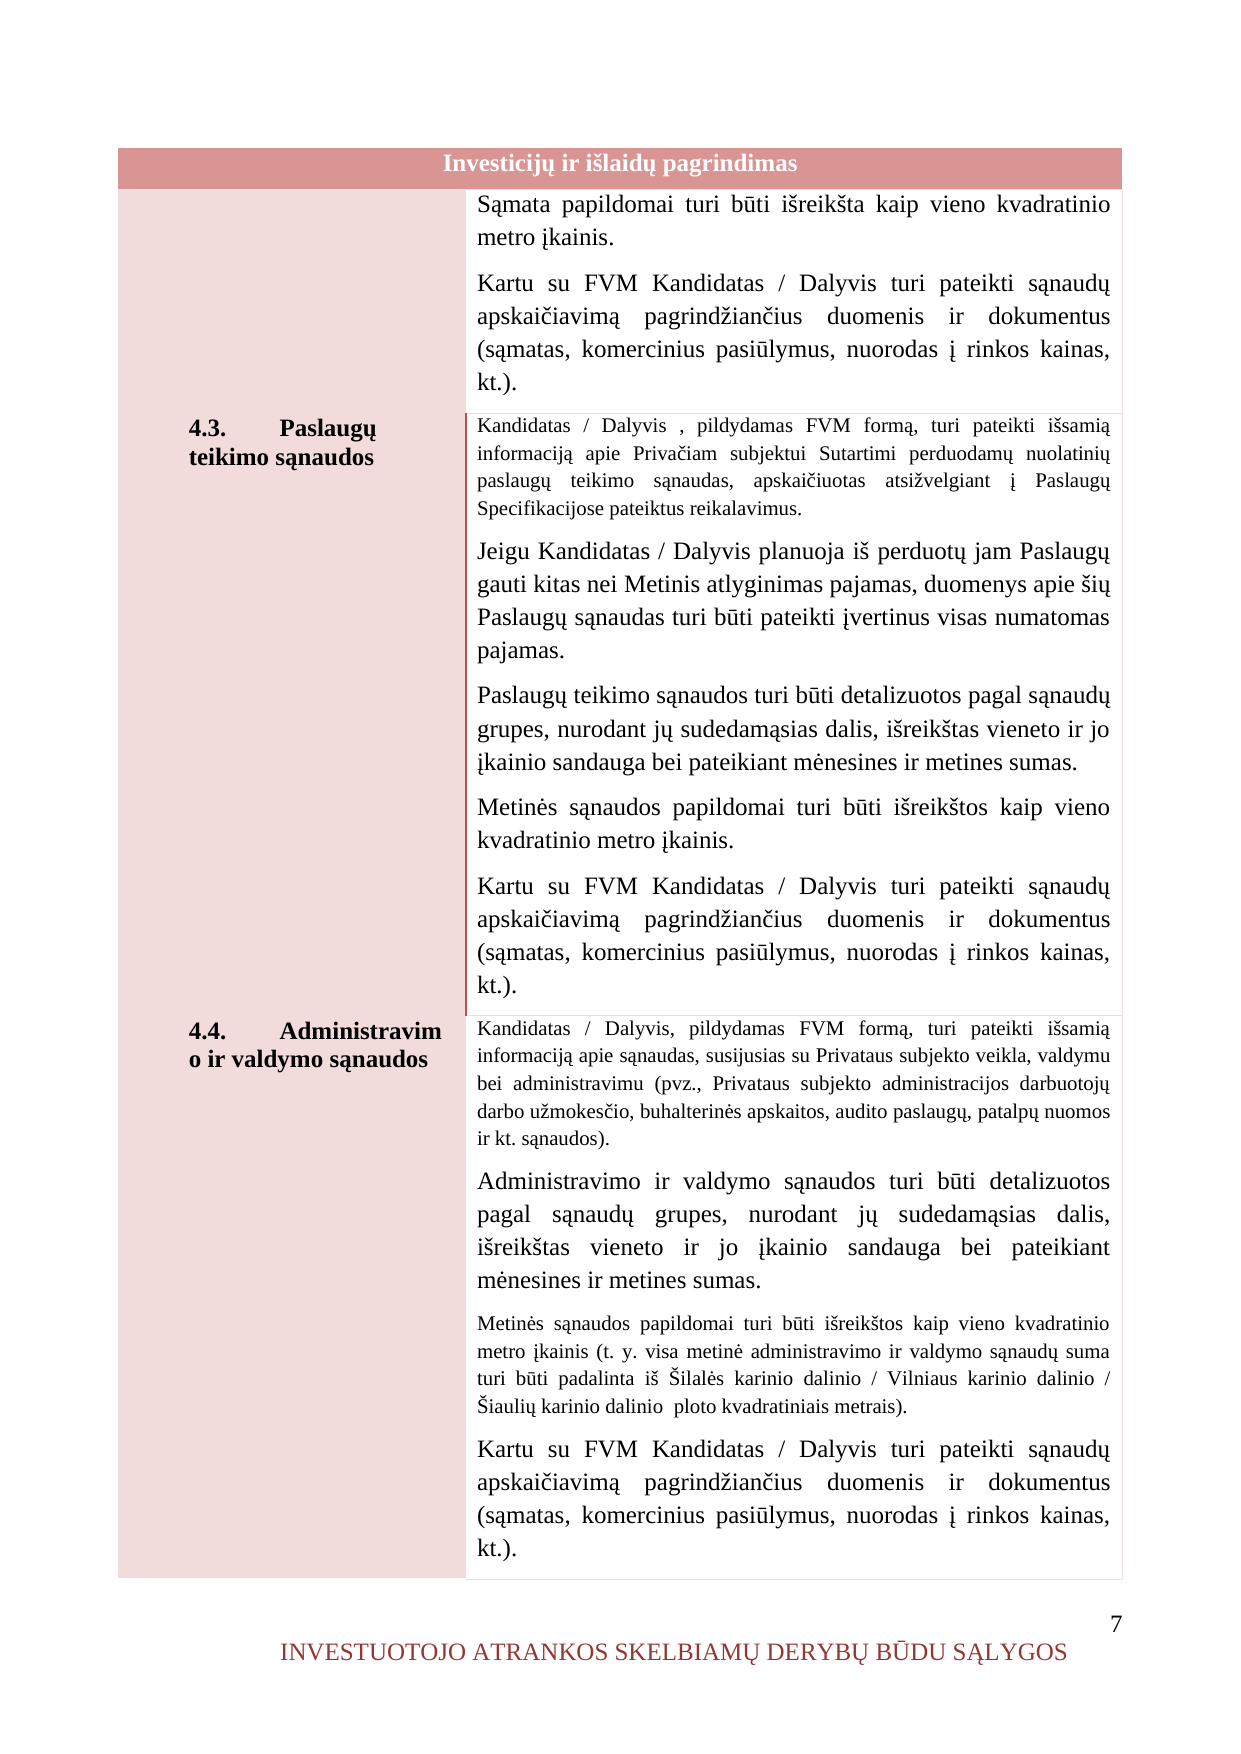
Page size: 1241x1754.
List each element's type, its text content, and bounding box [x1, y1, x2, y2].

table_header Investicijų ir išlaidų pagrindimas [118, 148, 1122, 189]
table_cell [118, 190, 466, 413]
table_cell Kandidatas / Dalyvis, pildydamas FVM formą, turi pateikti išsamią informaciją apie sąnaudas, susijusias su Privataus subjekto veikla, valdymu bei administravimu (pvz., Privataus subjekto administracijos darbuotojų darbo užmokesčio, buhalterinės apskaitos, audito paslaugų, patalpų nuomos ir kt. sąnaudos). Administravimo ir valdymo sąnaudos turi būti detalizuotos pagal sąnaudų grupes, nurodant jų sudedamąsias dalis, išreikštas vieneto ir jo įkainio sandauga bei pateikiant mėnesines ir metines sumas. Metinės sąnaudos papildomai turi būti išreikštos kaip vieno kvadratinio metro įkainis (t. y. visa metinė administravimo ir valdymo sąnaudų suma turi būti padalinta iš Šilalės karinio dalinio / Vilniaus karinio dalinio / Šiaulių karinio dalinio ploto kvadratiniais metrais). Kartu su FVM Kandidatas / Dalyvis turi pateikti sąnaudų apskaičiavimą pagrindžiančius duomenis ir dokumentus (sąmatas, komercinius pasiūlymus, nuorodas į rinkos kainas, kt.). [466, 1016, 1122, 1578]
table_cell Administravimo ir valdymo sąnaudos [118, 1015, 466, 1578]
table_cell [466, 190, 1122, 413]
table_cell Kandidatas / Dalyvis , pildydamas FVM formą, turi pateikti išsamią informaciją apie Privačiam subjektui Sutartimi perduodamų nuolatinių paslaugų teikimo sąnaudas, apskaičiuotas atsižvelgiant į Paslaugų Specifikacijose pateiktus reikalavimus. Jeigu Kandidatas / Dalyvis planuoja iš perduotų jam Paslaugų gauti kitas nei Metinis atlyginimas pajamas, duomenys apie šių Paslaugų sąnaudas turi būti pateikti įvertinus visas numatomas pajamas. Paslaugų teikimo sąnaudos turi būti detalizuotos pagal sąnaudų grupes, nurodant jų sudedamąsias dalis, išreikštas vieneto ir jo įkainio sandauga bei pateikiant mėnesines ir metines sumas. Metinės sąnaudos papildomai turi būti išreikštos kaip vieno kvadratinio metro įkainis. Kartu su FVM Kandidatas / Dalyvis turi pateikti sąnaudų apskaičiavimą pagrindžiančius duomenis ir dokumentus (sąmatas, komercinius pasiūlymus, nuorodas į rinkos kainas, kt.). [467, 414, 1122, 1015]
table_cell Paslaugų teikimo sąnaudos [118, 413, 465, 1015]
